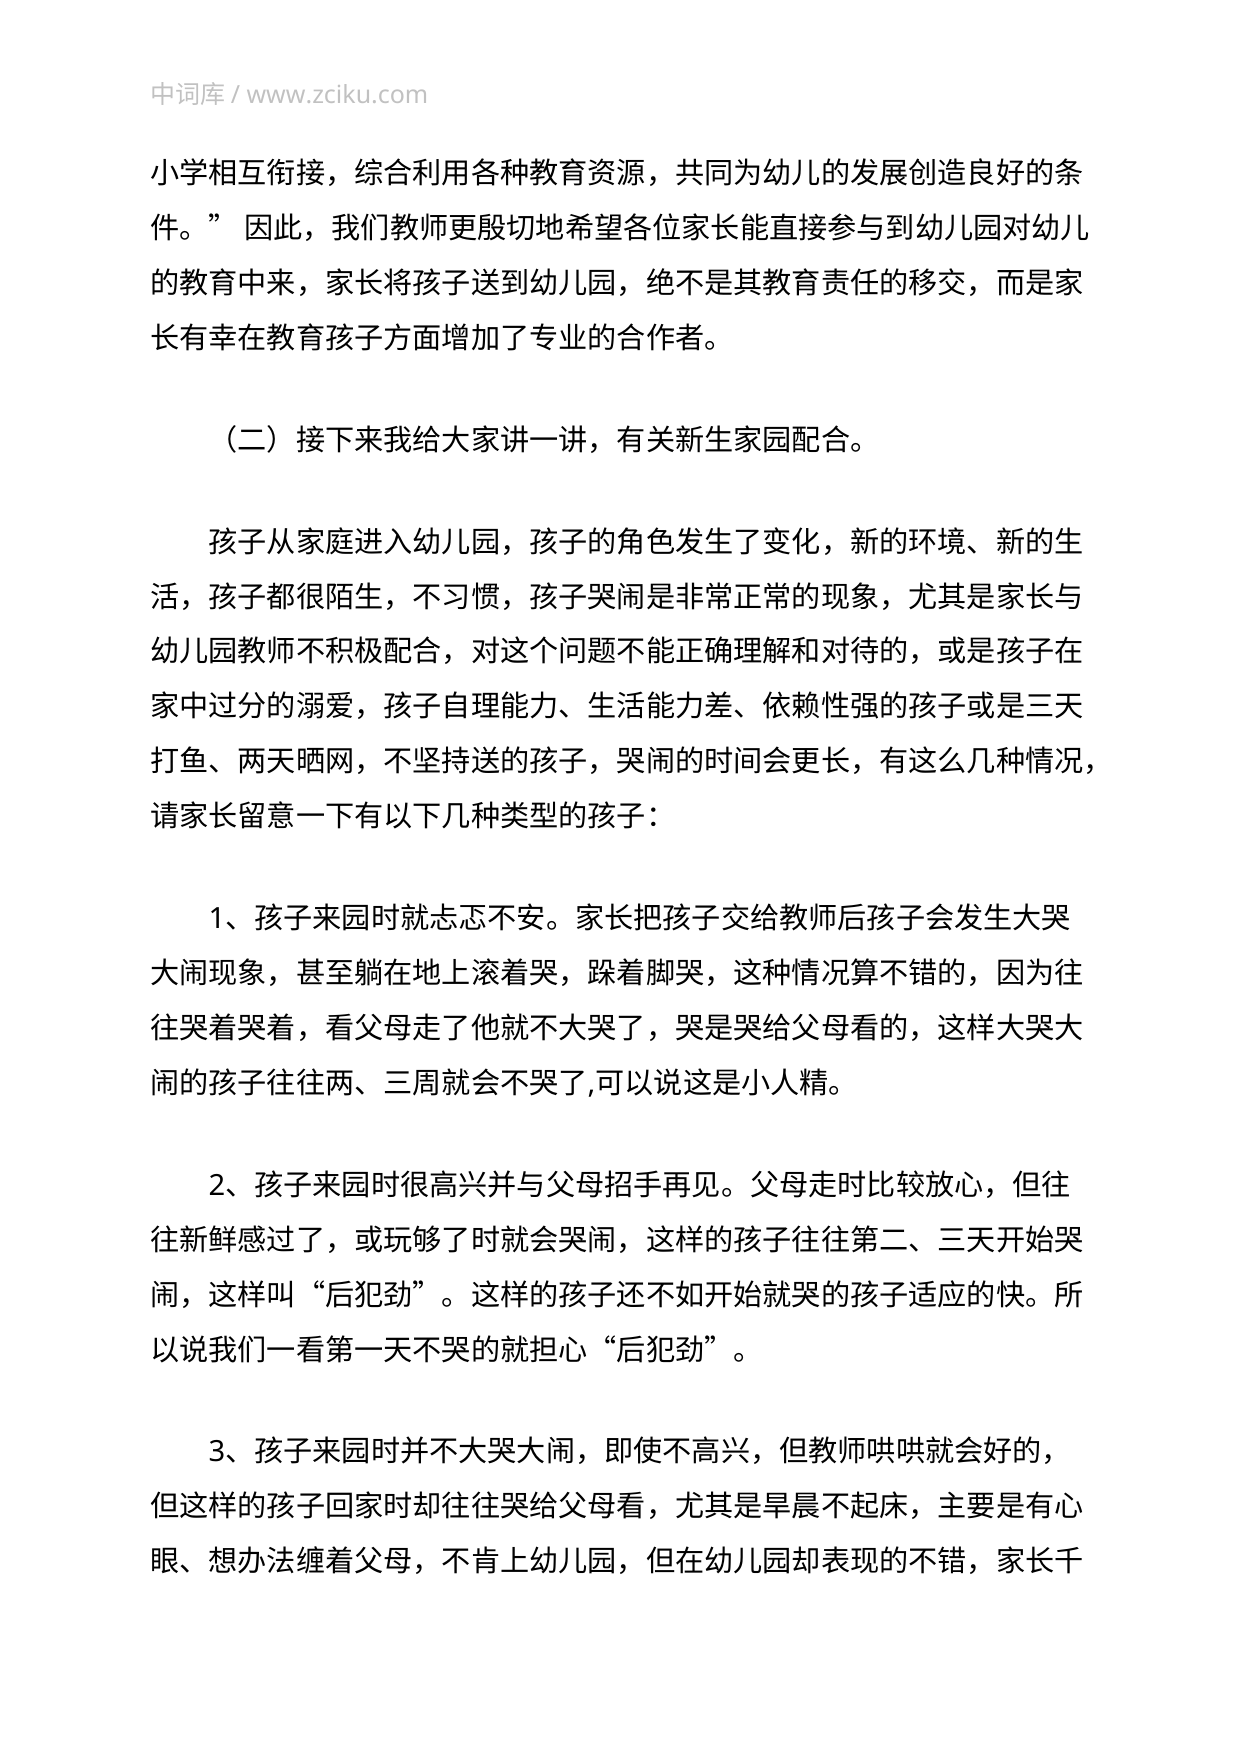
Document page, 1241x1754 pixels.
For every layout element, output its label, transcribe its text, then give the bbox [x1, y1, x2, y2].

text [150, 150, 1090, 357]
text 1、孩子来园时就忐忑不安。家长把孩子交给教师后孩子会发生大哭大闹现象，甚至躺在地上滚着哭，跺着脚哭，这种情况算不错的，因为往往哭着哭着，看父母走了他就不大哭了，哭是哭给父母看的，这样大哭大闹的孩子往往两、三周就会不哭了,可以说这是小人精。 [150, 894, 1090, 1102]
text 孩子从家庭进入幼儿园，孩子的角色发生了变化，新的环境、新的生活，孩子都很陌生，不习惯，孩子哭闹是非常正常的现象，尤其是家长与幼儿园教师不积极配合，对这个问题不能正确理解和对待的，或是孩子在家中过分的溺爱，孩子自理能力、生活能力差、依赖性强的孩子或是三天打鱼、两天晒网，不坚持送的孩子，哭闹的时间会更长，有这么几种情况，请家长留意一下有以下几种类型的孩子： [150, 518, 1090, 835]
text （二）接下来我给大家讲一讲，有关新生家园配合。 [150, 416, 1090, 459]
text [150, 1428, 1090, 1580]
text 2、孩子来园时很高兴并与父母招手再见。父母走时比较放心，但往往新鲜感过了，或玩够了时就会哭闹，这样的孩子往往第二、三天开始哭闹，这样叫“后犯劲”。这样的孩子还不如开始就哭的孩子适应的快。所以说我们一看第一天不哭的就担心“后犯劲”。 [150, 1161, 1090, 1368]
